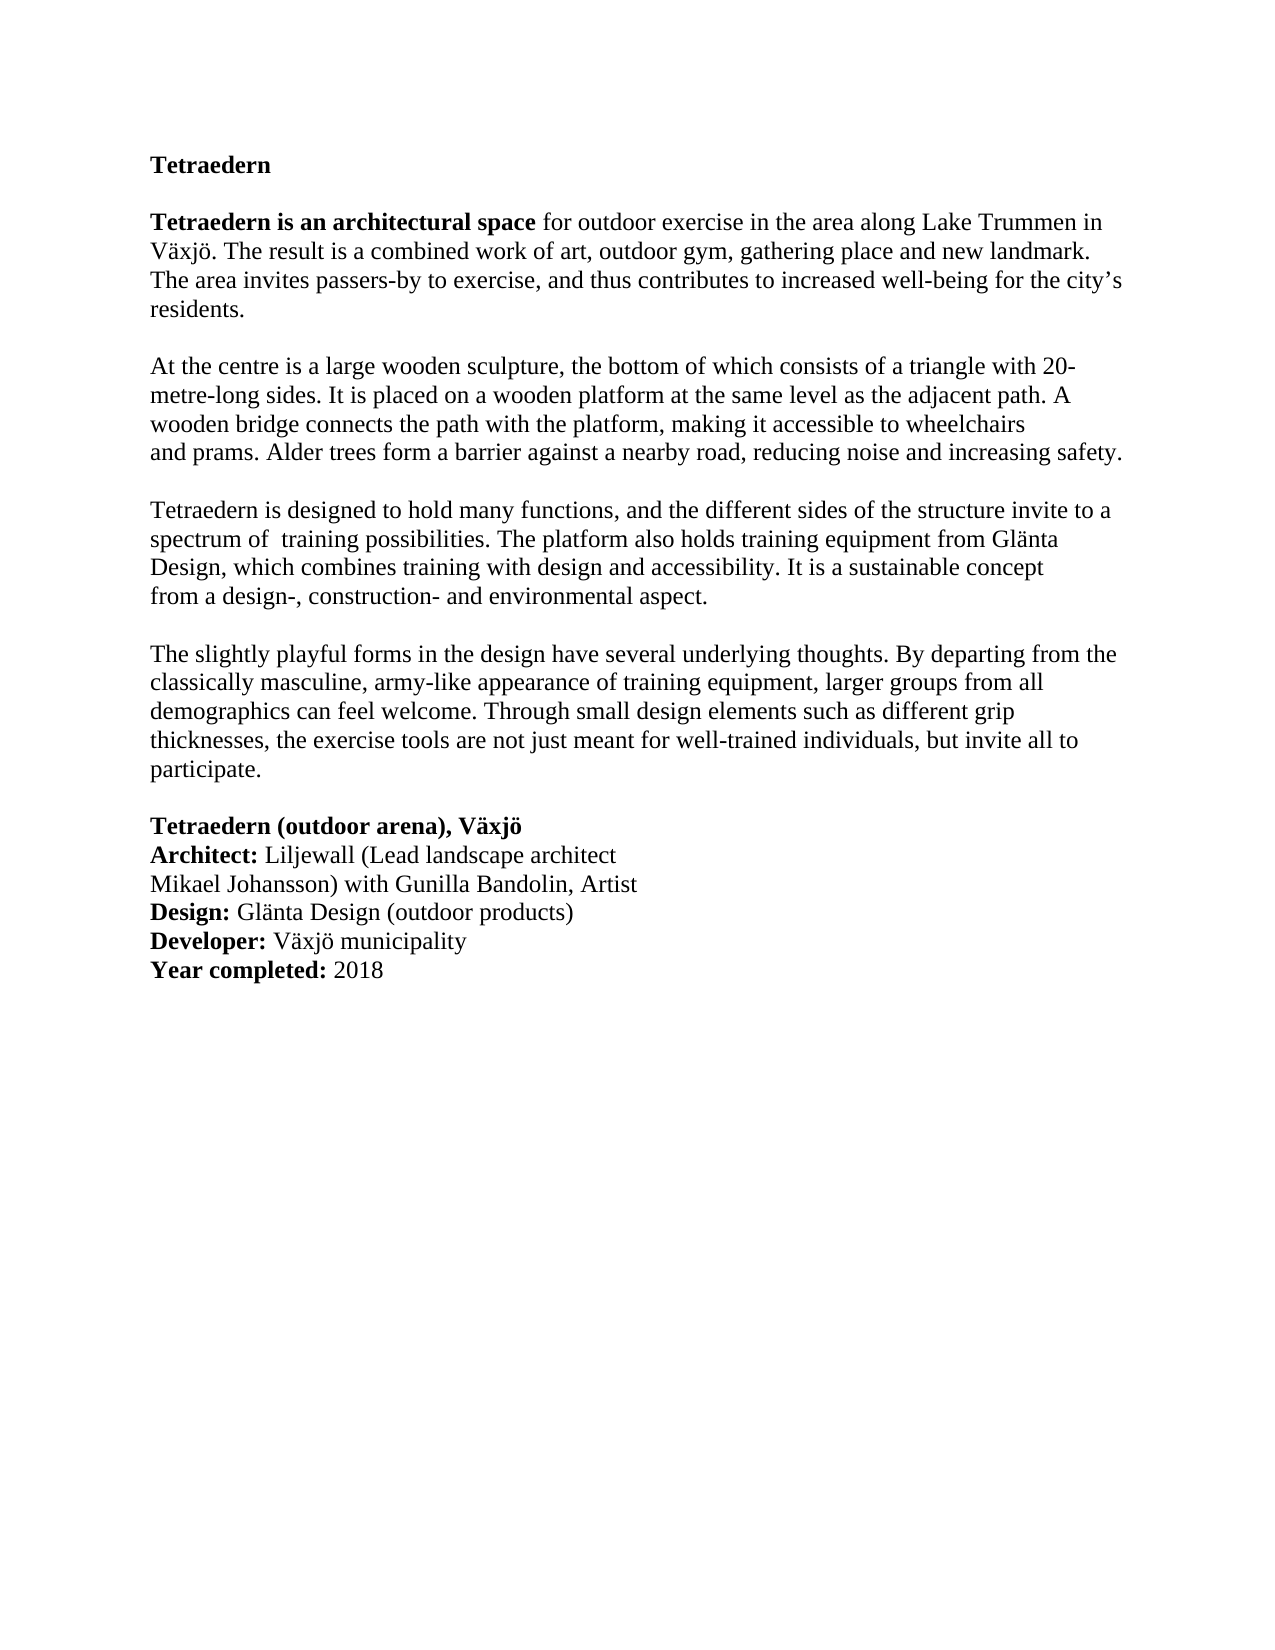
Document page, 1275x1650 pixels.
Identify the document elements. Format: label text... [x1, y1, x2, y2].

text Architect: Liljewall (Lead landscape architect [150, 840, 1125, 869]
text Tetraedern [150, 150, 1125, 179]
text Mikael Johansson) with Gunilla Bandolin, Artist [150, 869, 1125, 897]
text from a design-, construction- and environmental aspect. [150, 581, 1125, 610]
text and prams. Alder trees form a barrier against a nearby road, reducing noise and increasing safety. [150, 437, 1125, 466]
text Tetraedern is designed to hold many functions, and the different sides of the structure invite to a spectrum of training possibilities. The platform also holds training equipment from Glänta Design, which combines training with design and accessibility. It is a sustainable concept [150, 495, 1125, 581]
text Developer: Växjö municipality [150, 926, 1125, 955]
text Design: Glänta Design (outdoor products) [150, 897, 1125, 926]
text Tetraedern is an architectural space for outdoor exercise in the area along Lake Trummen in Växjö. The result is a combined work of art, outdoor gym, gathering place and new landmark. The area invites passers-by to exercise, and thus contributes to increased well-being for the city’s residents. [150, 207, 1125, 322]
text The slightly playful forms in the design have several underlying thoughts. By departing from the classically masculine, army-like appearance of training equipment, larger groups from all demographics can feel welcome. Through small design elements such as different grip thicknesses, the exercise tools are not just meant for well-trained individuals, but invite all to participate. [150, 639, 1125, 782]
text At the centre is a large wooden sculpture, the bottom of which consists of a triangle with 20-metre-long sides. It is placed on a wooden platform at the same level as the adjacent path. A wooden bridge connects the path with the platform, making it accessible to wheelchairs [150, 351, 1125, 437]
text Year completed: 2018 [150, 955, 1125, 984]
text Tetraedern (outdoor arena), Växjö [150, 811, 1125, 840]
